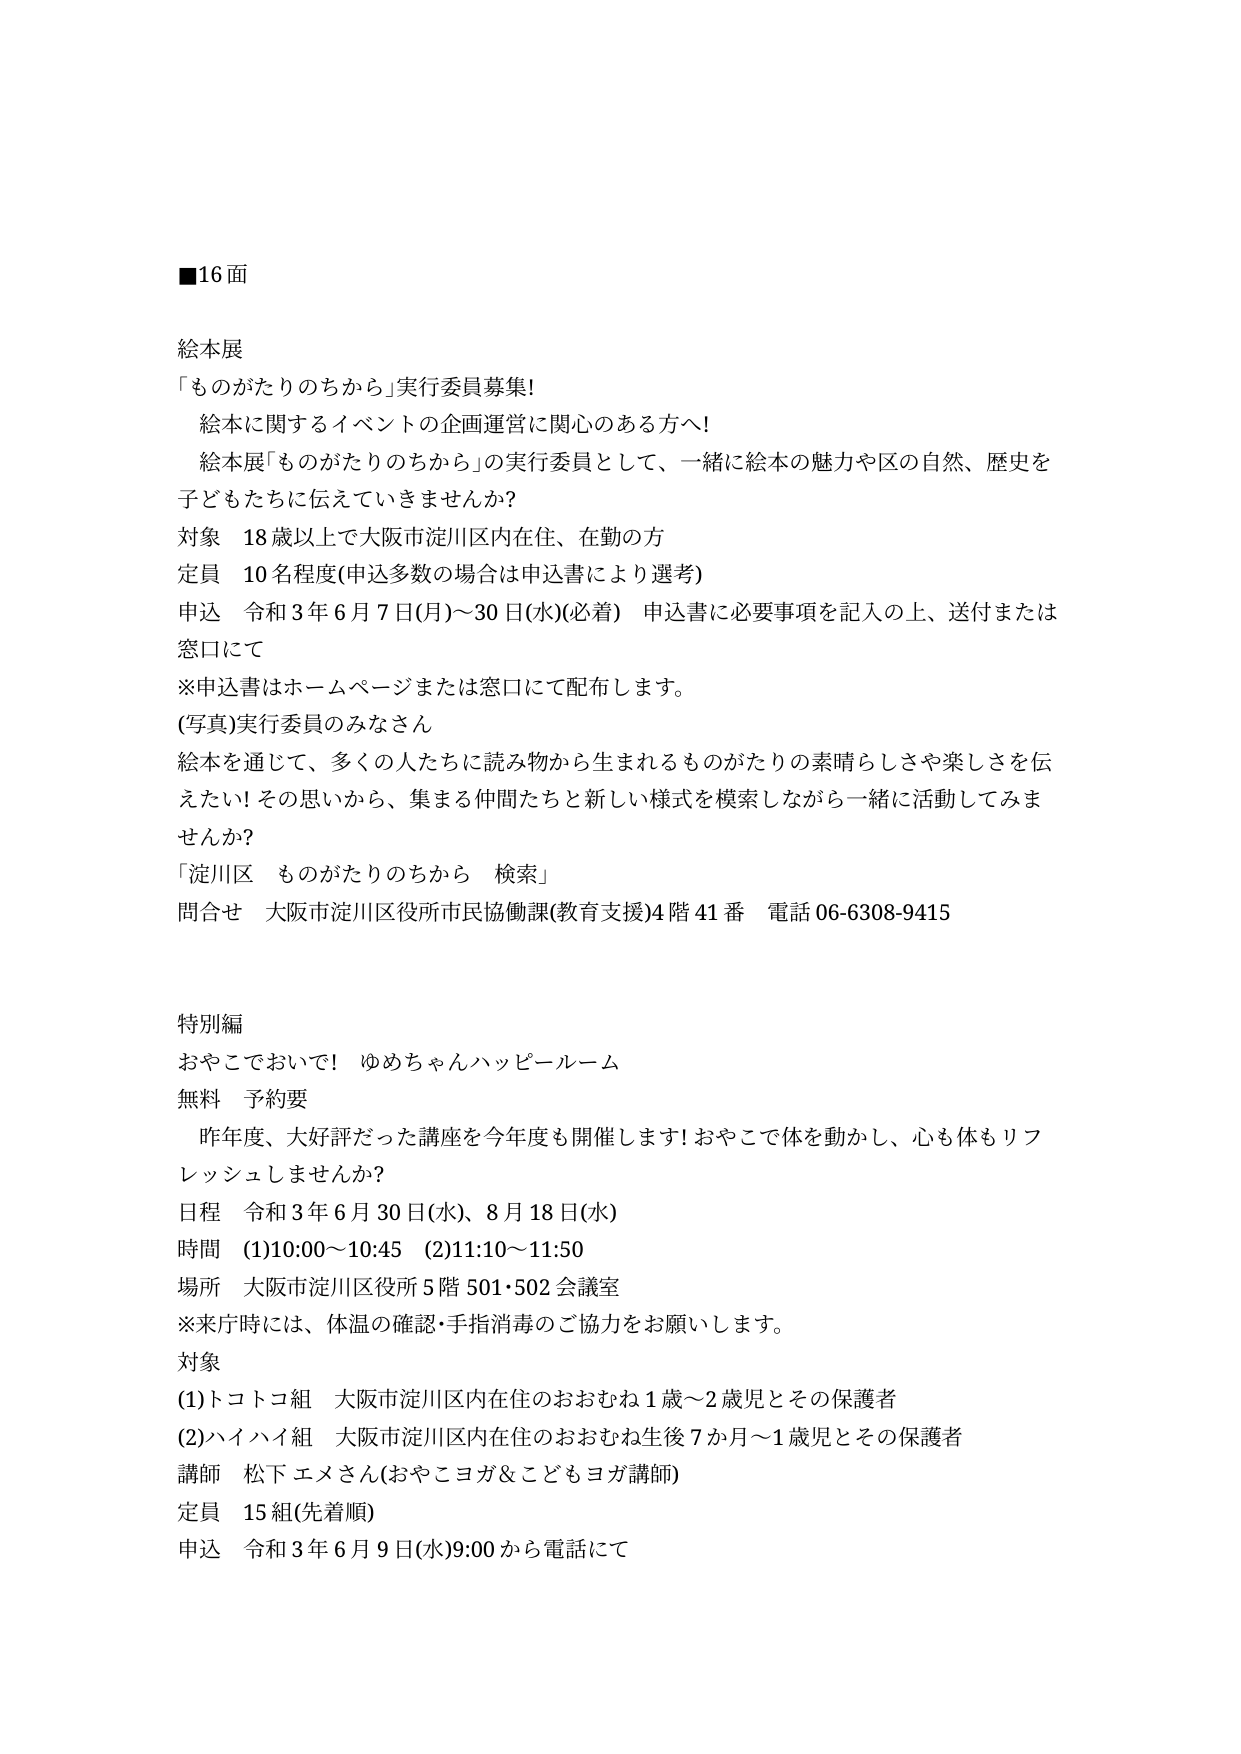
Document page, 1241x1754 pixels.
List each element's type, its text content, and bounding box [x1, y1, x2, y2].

text ｢淀川区 ものがたりのちから 検索｣ [177, 854, 1063, 892]
text 絵本展 [177, 329, 1063, 367]
text 無料 予約要 [177, 1079, 1063, 1117]
text おやこでおいで! ゆめちゃんハッピールーム [177, 1042, 1063, 1079]
text 申込 令和3年6月7日(月)～30日(水)(必着) 申込書に必要事項を記入の上、送付または窓口にて [177, 592, 1063, 667]
text 絵本に関するイベントの企画運営に関心のある方へ! [177, 404, 1063, 442]
text 絵本展｢ものがたりのちから｣の実行委員として、一緒に絵本の魅力や区の自然、歴史を子どもたちに伝えていきませんか? [177, 442, 1063, 517]
text ■16面 [177, 254, 1063, 292]
text 定員 10名程度(申込多数の場合は申込書により選考) [177, 554, 1063, 592]
text ｢ものがたりのちから｣実行委員募集! [177, 367, 1063, 404]
text (2)ハイハイ組 大阪市淀川区内在住のおおむね生後7か月～1歳児とその保護者 講師 松下 エメさん(おやこヨガ＆こどもヨガ講師) 定員 15組(先着順) 申込 令和3年6月9日(水)9:00から電話にて [177, 1417, 1063, 1567]
text (1)トコトコ組 大阪市淀川区内在住のおおむね1歳～2歳児とその保護者 [177, 1379, 1063, 1417]
text 特別編 [177, 1004, 1063, 1042]
text 問合せ 大阪市淀川区役所市民協働課(教育支援)4階41番 電話06-6308-9415 [177, 892, 1063, 929]
text (写真)実行委員のみなさん [177, 704, 1063, 742]
text 昨年度、大好評だった講座を今年度も開催します! おやこで体を動かし、心も体もリフレッシュしませんか? 日程 令和3年6月30日(水)、8月18日(水) 時間 (1)10:00～10:45 (2)11:10～11:50 場所 大阪市淀川区役所5階 501･502会議室 ※来庁時には、体温の確認･手指消毒のご協力をお願いします。 対象 [177, 1117, 1063, 1379]
text 絵本を通じて、多くの人たちに読み物から生まれるものがたりの素晴らしさや楽しさを伝えたい! その思いから、集まる仲間たちと新しい様式を模索しながら一緒に活動してみませんか? [177, 742, 1063, 854]
text ※申込書はホームページまたは窓口にて配布します。 [177, 667, 1063, 704]
text 対象 18歳以上で大阪市淀川区内在住、在勤の方 [177, 517, 1063, 554]
